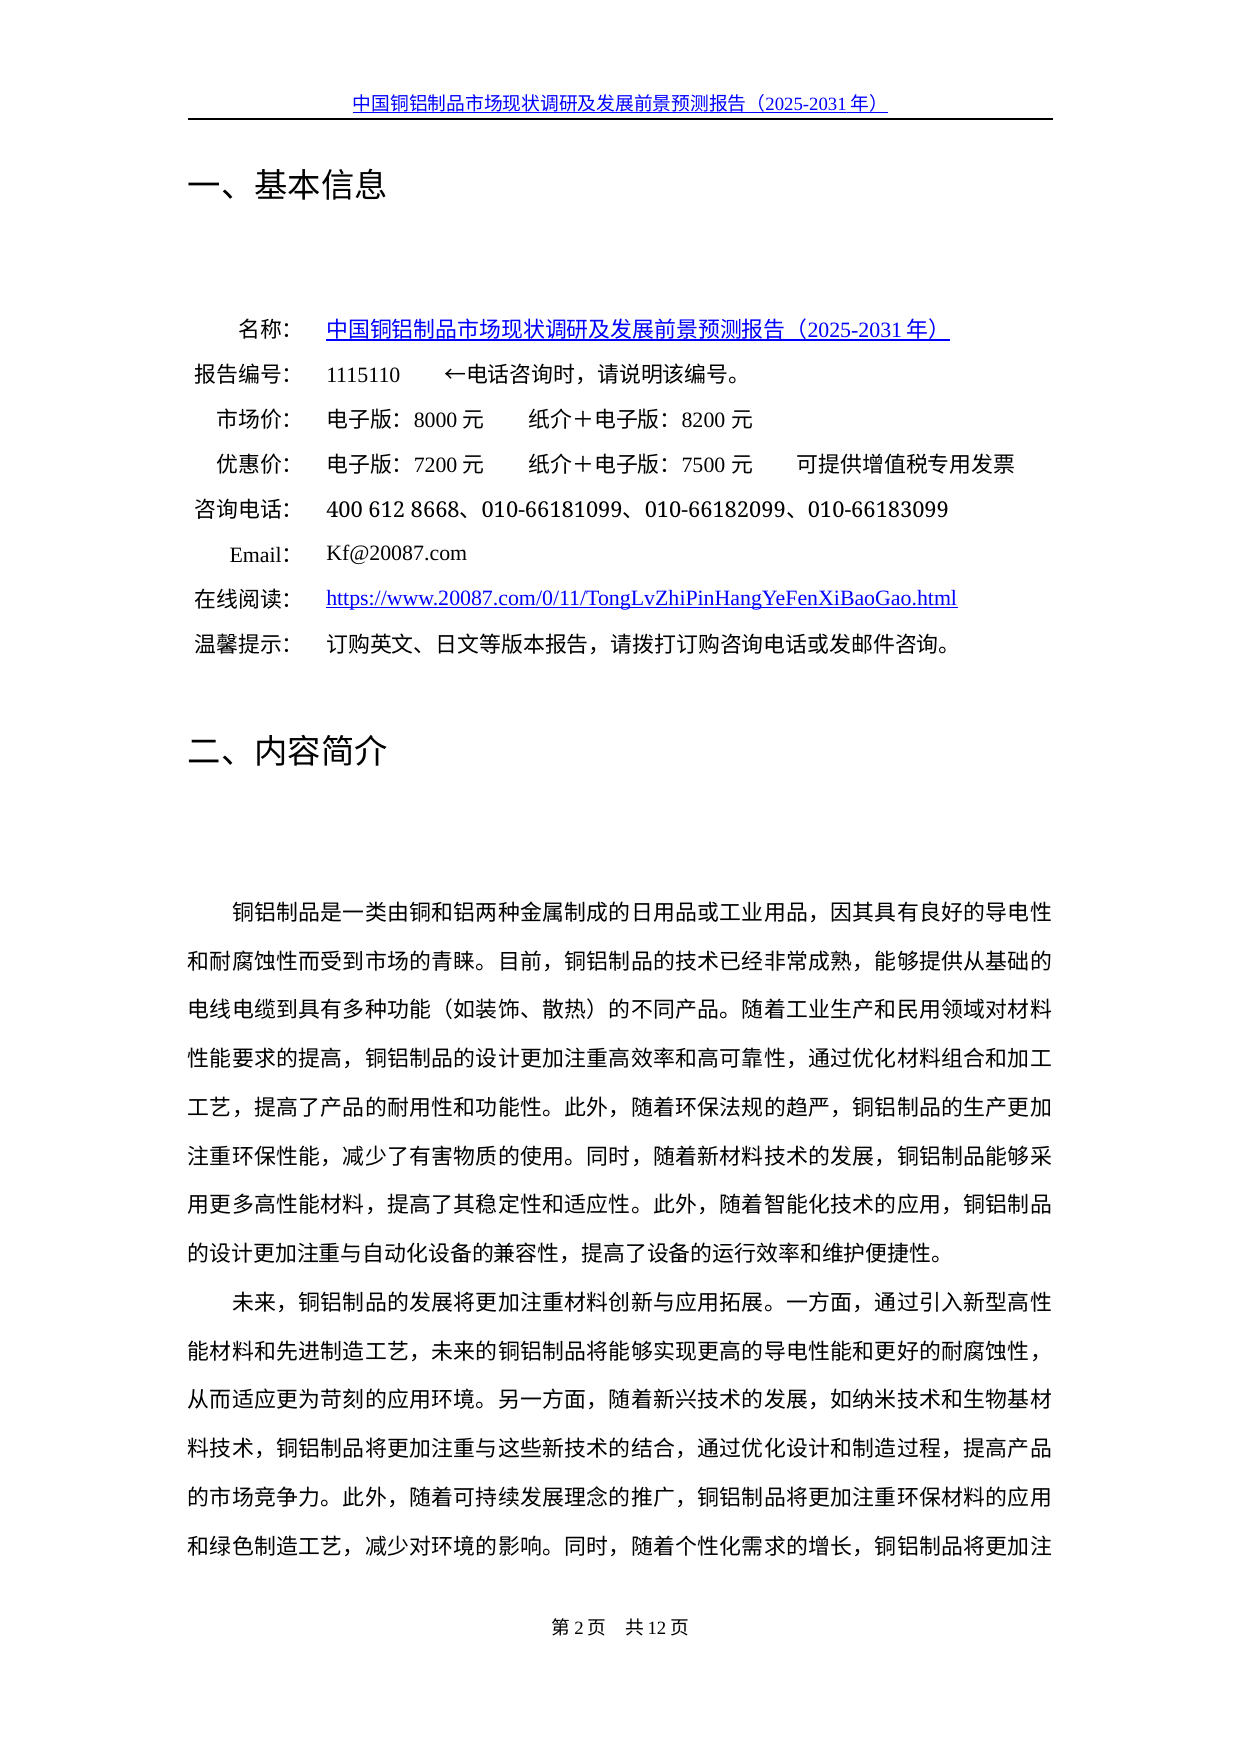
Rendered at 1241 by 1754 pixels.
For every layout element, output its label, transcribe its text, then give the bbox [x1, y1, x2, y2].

title 二、内容简介 [187, 717, 1053, 782]
table_header 名称： [167, 312, 315, 357]
table_cell 咨询电话： [167, 492, 315, 537]
table_cell 400 612 8668、010-66181099、010-66182099、010-66183099 [315, 492, 1073, 537]
table_cell 电子版：8000 元 纸介＋电子版：8200 元 [315, 402, 1073, 447]
table_cell 优惠价： [167, 447, 315, 492]
table_cell 报告编号： [167, 357, 315, 402]
table_cell 温馨提示： [167, 627, 315, 672]
table_cell 在线阅读： [167, 582, 315, 627]
table_cell [315, 582, 1073, 627]
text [187, 894, 1053, 1561]
table_cell 1115110 ←电话咨询时，请说明该编号。 [315, 357, 1073, 402]
table_cell 市场价： [167, 402, 315, 447]
table_cell 电子版：7200 元 纸介＋电子版：7500 元 可提供增值税专用发票 [315, 447, 1073, 492]
table_header 中国铜铝制品市场现状调研及发展前景预测报告（2025-2031年） [315, 312, 1073, 357]
title 一、基本信息 [187, 150, 1053, 215]
table_cell Kf@20087.com [315, 537, 1073, 582]
table_cell 订购英文、日文等版本报告，请拨打订购咨询电话或发邮件咨询。 [315, 627, 1073, 672]
table_cell Email： [167, 537, 315, 582]
